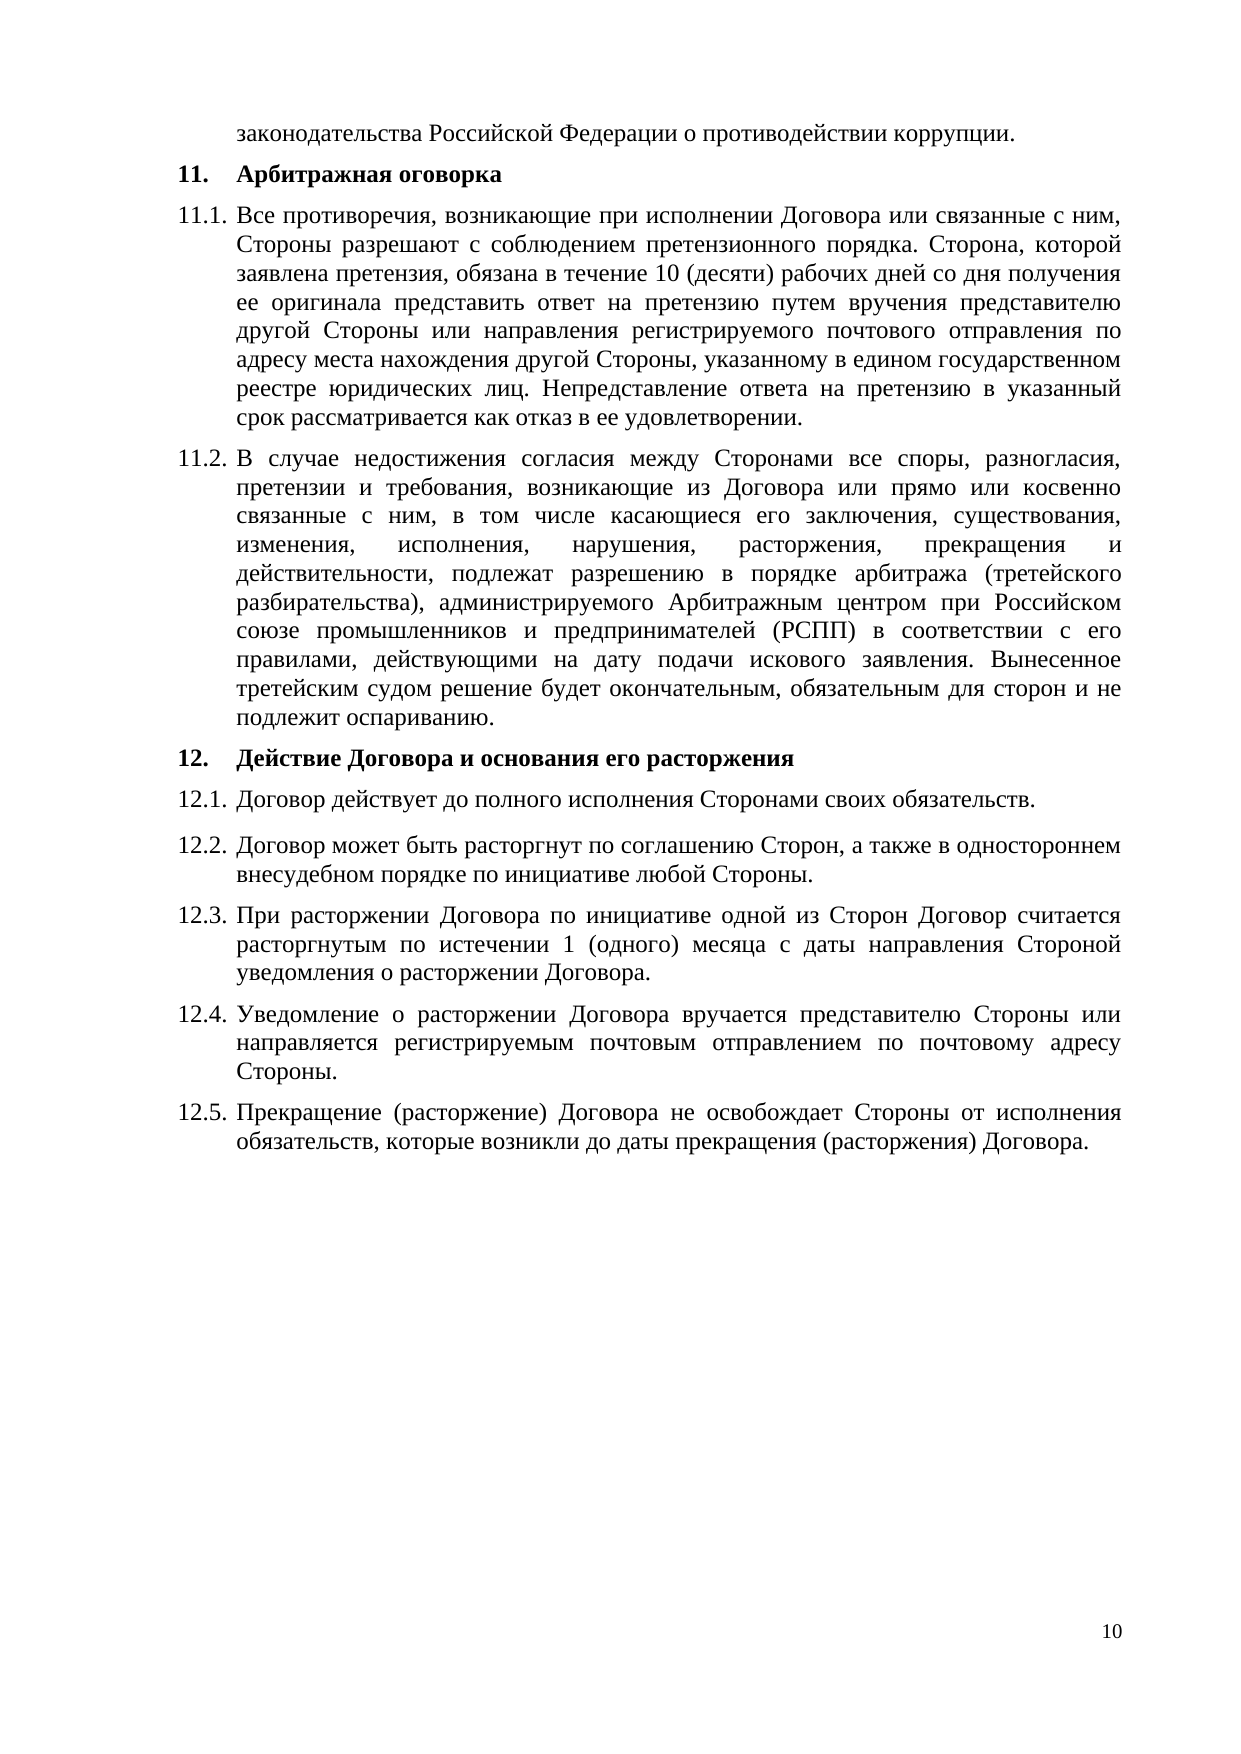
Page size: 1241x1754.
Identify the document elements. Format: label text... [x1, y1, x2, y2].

list Прекращение (расторжение) Договора не освобождает Стороны от исполнения обязательств, которые возникли до даты прекращения (расторжения) Договора. [177, 1097, 1122, 1155]
list В случае недостижения согласия между Сторонами все споры, разногласия, претензии и требования, возникающие из Договора или прямо или косвенно связанные с ним, в том числе касающиеся его заключения, существования, изменения, исполнения, нарушения, расторжения, прекращения и действительности, подлежат разрешению в порядке арбитража (третейского разбирательства), администрируемого Арбитражным центром при Российском союзе промышленников и предпринимателей (РСПП) в соответствии с его правилами, действующими на дату подачи искового заявления. Вынесенное третейским судом решение будет окончательным, обязательным для сторон и не подлежит оспариванию. [177, 443, 1122, 731]
list Договор действует до полного исполнения Сторонами своих обязательств. [177, 784, 1122, 813]
list Уведомление о расторжении Договора вручается представителю Стороны или направляется регистрируемым почтовым отправлением по почтовому адресу Стороны. [177, 999, 1122, 1085]
list Все противоречия, возникающие при исполнении Договора или связанные с ним, Стороны разрешают с соблюдением претензионного порядка. Сторона, которой заявлена претензия, обязана в течение 10 (десяти) рабочих дней со дня получения ее оригинала представить ответ на претензию путем вручения представителю другой Стороны или направления регистрируемого почтового отправления по адресу места нахождения другой Стороны, указанному в едином государственном реестре юридических лиц. Непредставление ответа на претензию в указанный срок рассматривается как отказ в ее удовлетворении. [177, 201, 1122, 431]
list Арбитражная оговорка [177, 159, 1122, 188]
list Договор может быть расторгнут по соглашению Сторон, а также в одностороннем внесудебном порядке по инициативе любой Стороны. [177, 830, 1122, 887]
list Действие Договора и основания его расторжения [177, 743, 1122, 772]
list При расторжении Договора по инициативе одной из Сторон Договор считается расторгнутым по истечении 1 (одного) месяца с даты направления Стороной уведомления о расторжении Договора. [177, 900, 1122, 986]
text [177, 118, 1122, 147]
